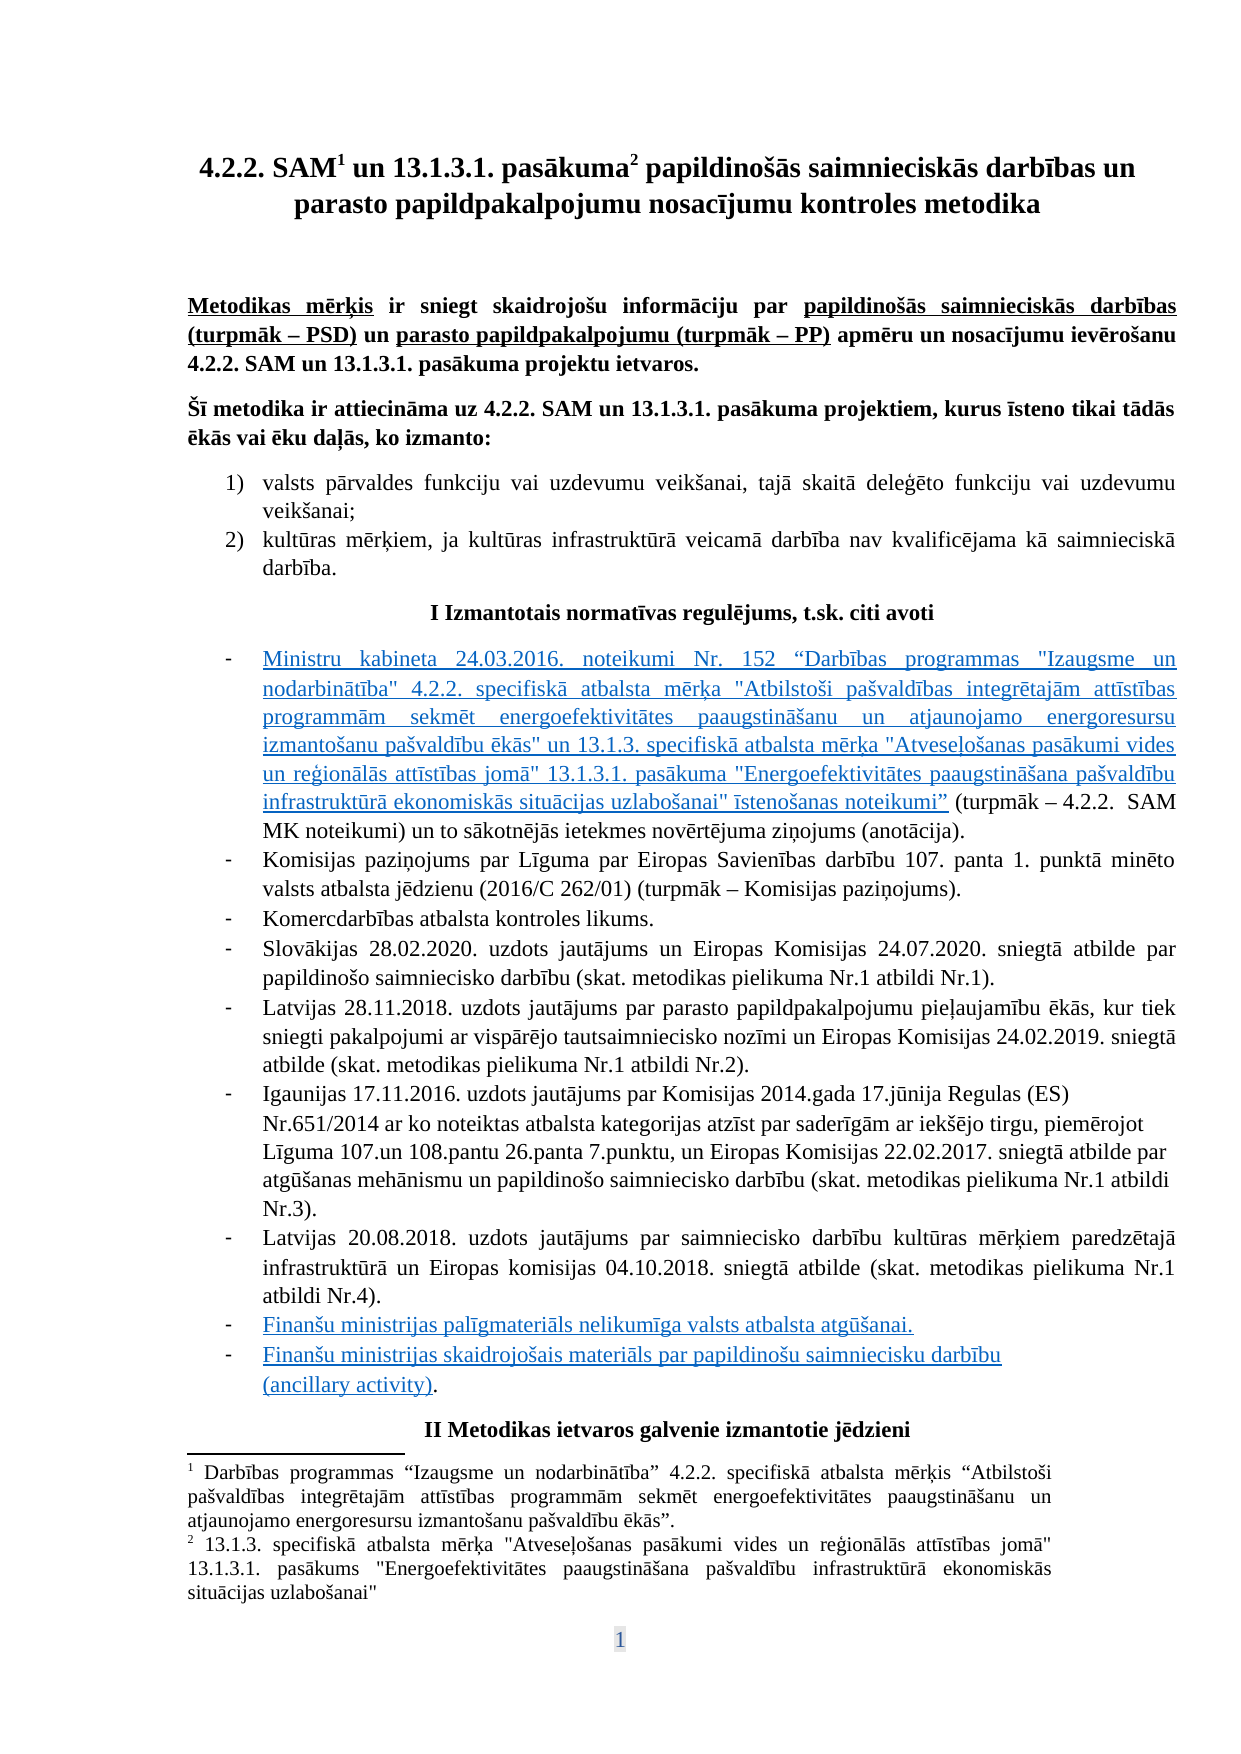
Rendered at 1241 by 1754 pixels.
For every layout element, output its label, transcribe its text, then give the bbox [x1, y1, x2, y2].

list (ancillary activity). [262, 1371, 1177, 1397]
list Latvijas 28.11.2018. uzdots jautājums par parasto papildpakalpojumu pieļaujamību ēkās, kur tiek sniegti pakalpojumi ar vispārējo tautsaimniecisko nozīmi un Eiropas Komisijas 24.02.2019. sniegtā atbilde (skat. metodikas pielikuma Nr.1 atbildi Nr.2). [225, 993, 1177, 1077]
text II Metodikas ietvaros galvenie izmantotie jēdzieni [187, 1416, 1147, 1442]
text Šī metodika ir attiecināma uz 4.2.2. SAM un 13.1.3.1. pasākuma projektiem, kurus īsteno tikai tādās ēkās vai ēku daļās, ko izmanto: [187, 396, 1177, 450]
list Latvijas 20.08.2018. uzdots jautājums par saimniecisko darbību kultūras mērķiem paredzētajā infrastruktūrā un Eiropas komisijas 04.10.2018. sniegtā atbilde (skat. metodikas pielikuma Nr.1 atbildi Nr.4). [225, 1223, 1177, 1308]
list Komisijas paziņojums par Līguma par Eiropas Savienības darbību 107. panta 1. punktā minēto valsts atbalsta jēdzienu (2016/C 262/01) (turpmāk – Komisijas paziņojums). [225, 845, 1177, 902]
list Igaunijas 17.11.2016. uzdots jautājums par Komisijas 2014.gada 17.jūnija Regulas (ES) Nr.651/2014 ar ko noteiktas atbalsta kategorijas atzīst par saderīgām ar iekšējo tirgu, piemērojot Līguma 107.un 108.pantu 26.panta 7.punktu, un Eiropas Komisijas 22.02.2017. sniegtā atbilde par atgūšanas mehānismu un papildinošo saimniecisko darbību (skat. metodikas pielikuma Nr.1 atbildi Nr.3). [225, 1079, 1177, 1221]
list Ministru kabineta 24.03.2016. noteikumi Nr. 152 “Darbības programmas "Izaugsme un nodarbinātība" 4.2.2. specifiskā atbalsta mērķa "Atbilstoši pašvaldības integrētajām attīstības programmām sekmēt energoefektivitātes paaugstināšanu un atjaunojamo energoresursu izmantošanu pašvaldību ēkās" un 13.1.3. specifiskā atbalsta mērķa "Atveseļošanas pasākumi vides un reģionālās attīstības jomā" 13.1.3.1. pasākuma "Energoefektivitātes paaugstināšana pašvaldību infrastruktūrā ekonomiskās situācijas uzlabošanai" īstenošanas noteikumi” (turpmāk – 4.2.2. SAM MK noteikumi) un to sākotnējās ietekmes novērtējuma ziņojums (anotācija). [225, 644, 1177, 843]
list valsts pārvaldes funkciju vai uzdevumu veikšanai, tajā skaitā deleģēto funkciju vai uzdevumu veikšanai; [225, 469, 1177, 524]
list Slovākijas 28.02.2020. uzdots jautājums un Eiropas Komisijas 24.07.2020. sniegtā atbilde par papildinošo saimniecisko darbību (skat. metodikas pielikuma Nr.1 atbildi Nr.1). [225, 934, 1177, 991]
text I Izmantotais normatīvas regulējums, t.sk. citi avoti [187, 599, 1177, 626]
list Finanšu ministrijas skaidrojošais materiāls par papildinošu saimniecisku darbību [225, 1341, 1177, 1369]
list Komercdarbības atbalsta kontroles likums. [225, 904, 1177, 932]
text Metodikas mērķis ir sniegt skaidrojošu informāciju par papildinošās saimnieciskās darbības (turpmāk – PSD) un parasto papildpakalpojumu (turpmāk – PP) apmēru un nosacījumu ievērošanu 4.2.2. SAM un 13.1.3.1. pasākuma projektu ietvaros. [187, 292, 1177, 377]
list Finanšu ministrijas palīgmateriāls nelikumīga valsts atbalsta atgūšanai. [225, 1310, 1177, 1338]
text 4.2.2. SAM un 13.1.3.1. pasākuma papildinošās saimnieciskās darbības un parasto papildpakalpojumu nosacījumu kontroles metodika [187, 150, 1147, 220]
list kultūras mērķiem, ja kultūras infrastruktūrā veicamā darbība nav kvalificējama kā saimnieciskā darbība. [225, 526, 1177, 581]
